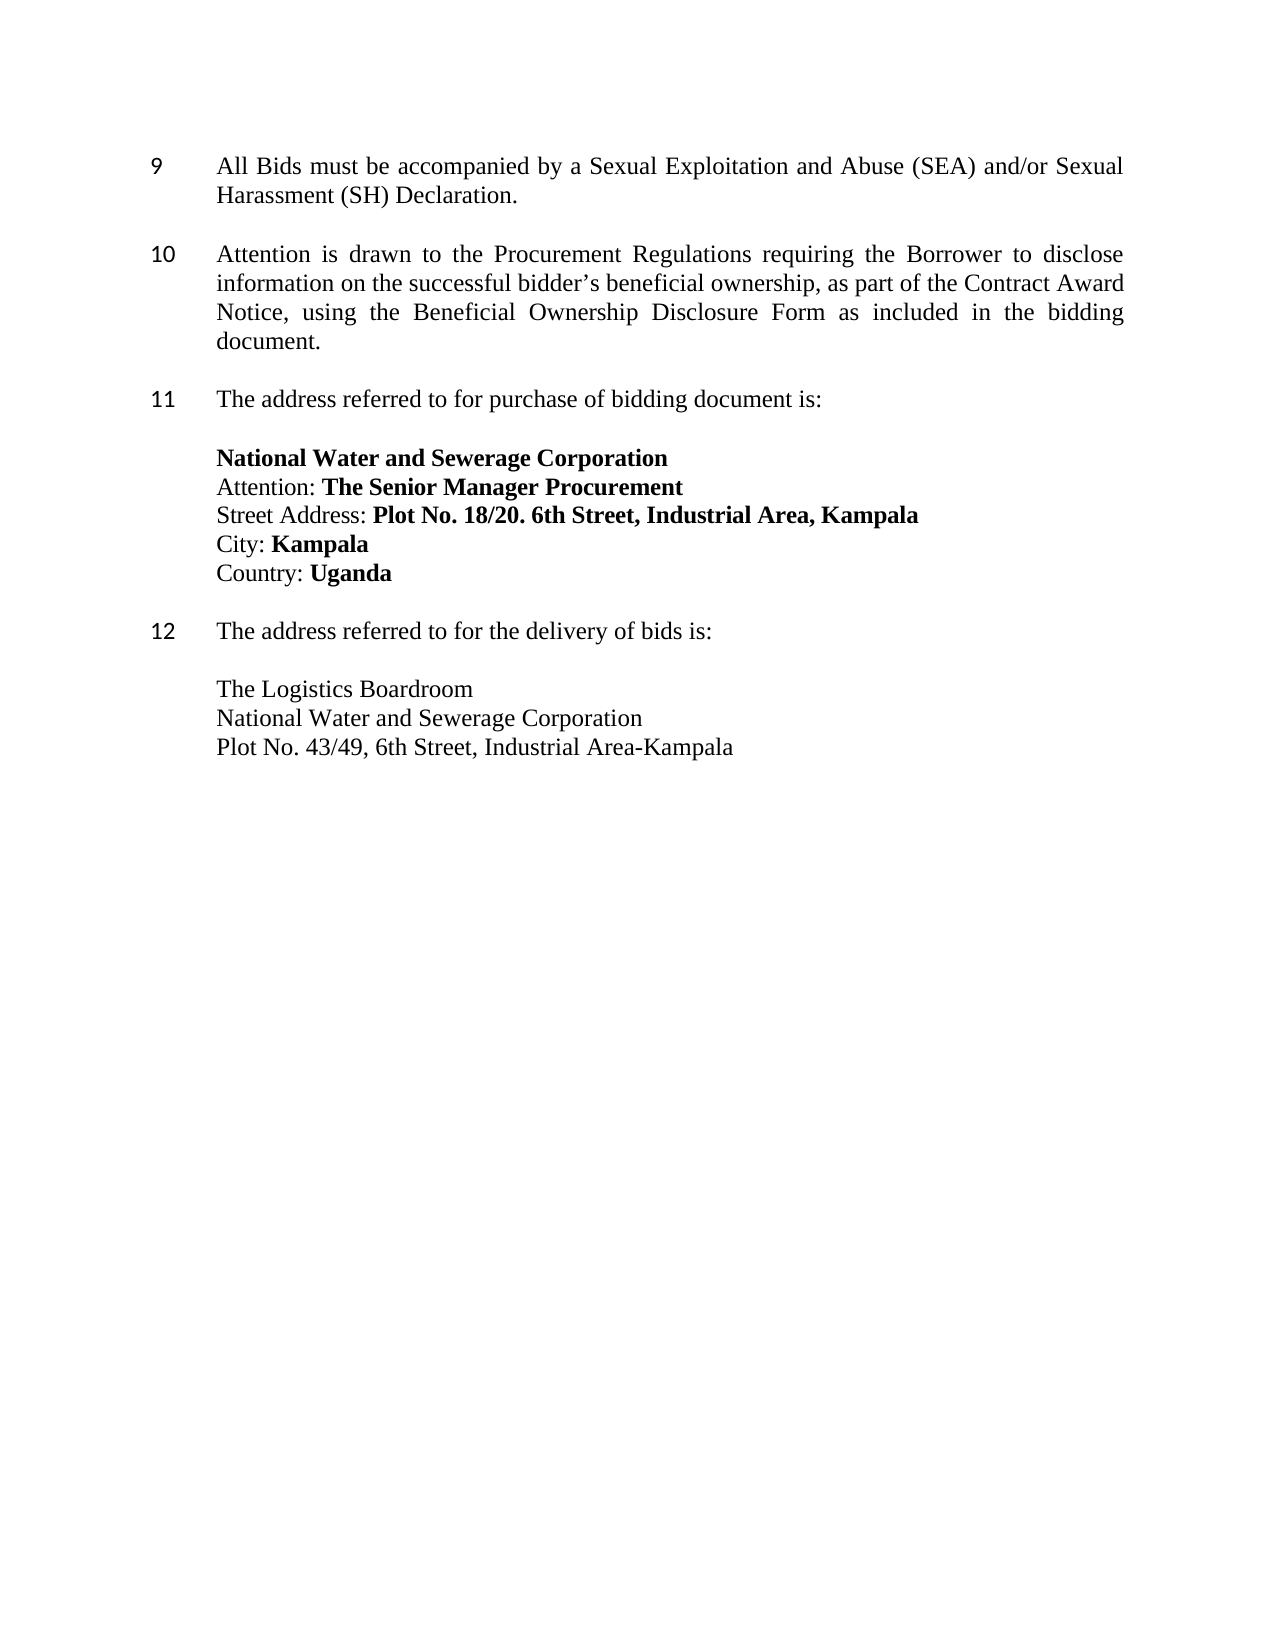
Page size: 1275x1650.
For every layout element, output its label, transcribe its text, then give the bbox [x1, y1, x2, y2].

list Attention: The Senior Manager Procurement [216, 472, 1125, 500]
list The address referred to for purchase of bidding document is: [150, 383, 1125, 414]
list Country: Uganda [216, 558, 1125, 587]
list National Water and Sewerage Corporation [216, 443, 1125, 472]
list The address referred to for the delivery of bids is: [150, 615, 1125, 646]
list Street Address: Plot No. 18/20. 6th Street, Industrial Area, Kampala [216, 500, 1125, 529]
list All Bids must be accompanied by a Sexual Exploitation and Abuse (SEA) and/or Sexual Harassment (SH) Declaration. [150, 150, 1125, 209]
text Plot No. 43/49, 6th Street, Industrial Area-Kampala [216, 732, 1125, 761]
text The Logistics Boardroom [216, 674, 1125, 703]
list City: Kampala [216, 529, 1125, 558]
text National Water and Sewerage Corporation [216, 703, 1125, 732]
list Attention is drawn to the Procurement Regulations requiring the Borrower to disclose information on the successful bidder’s beneficial ownership, as part of the Contract Award Notice, using the Beneficial Ownership Disclosure Form as included in the bidding document. [150, 238, 1125, 355]
